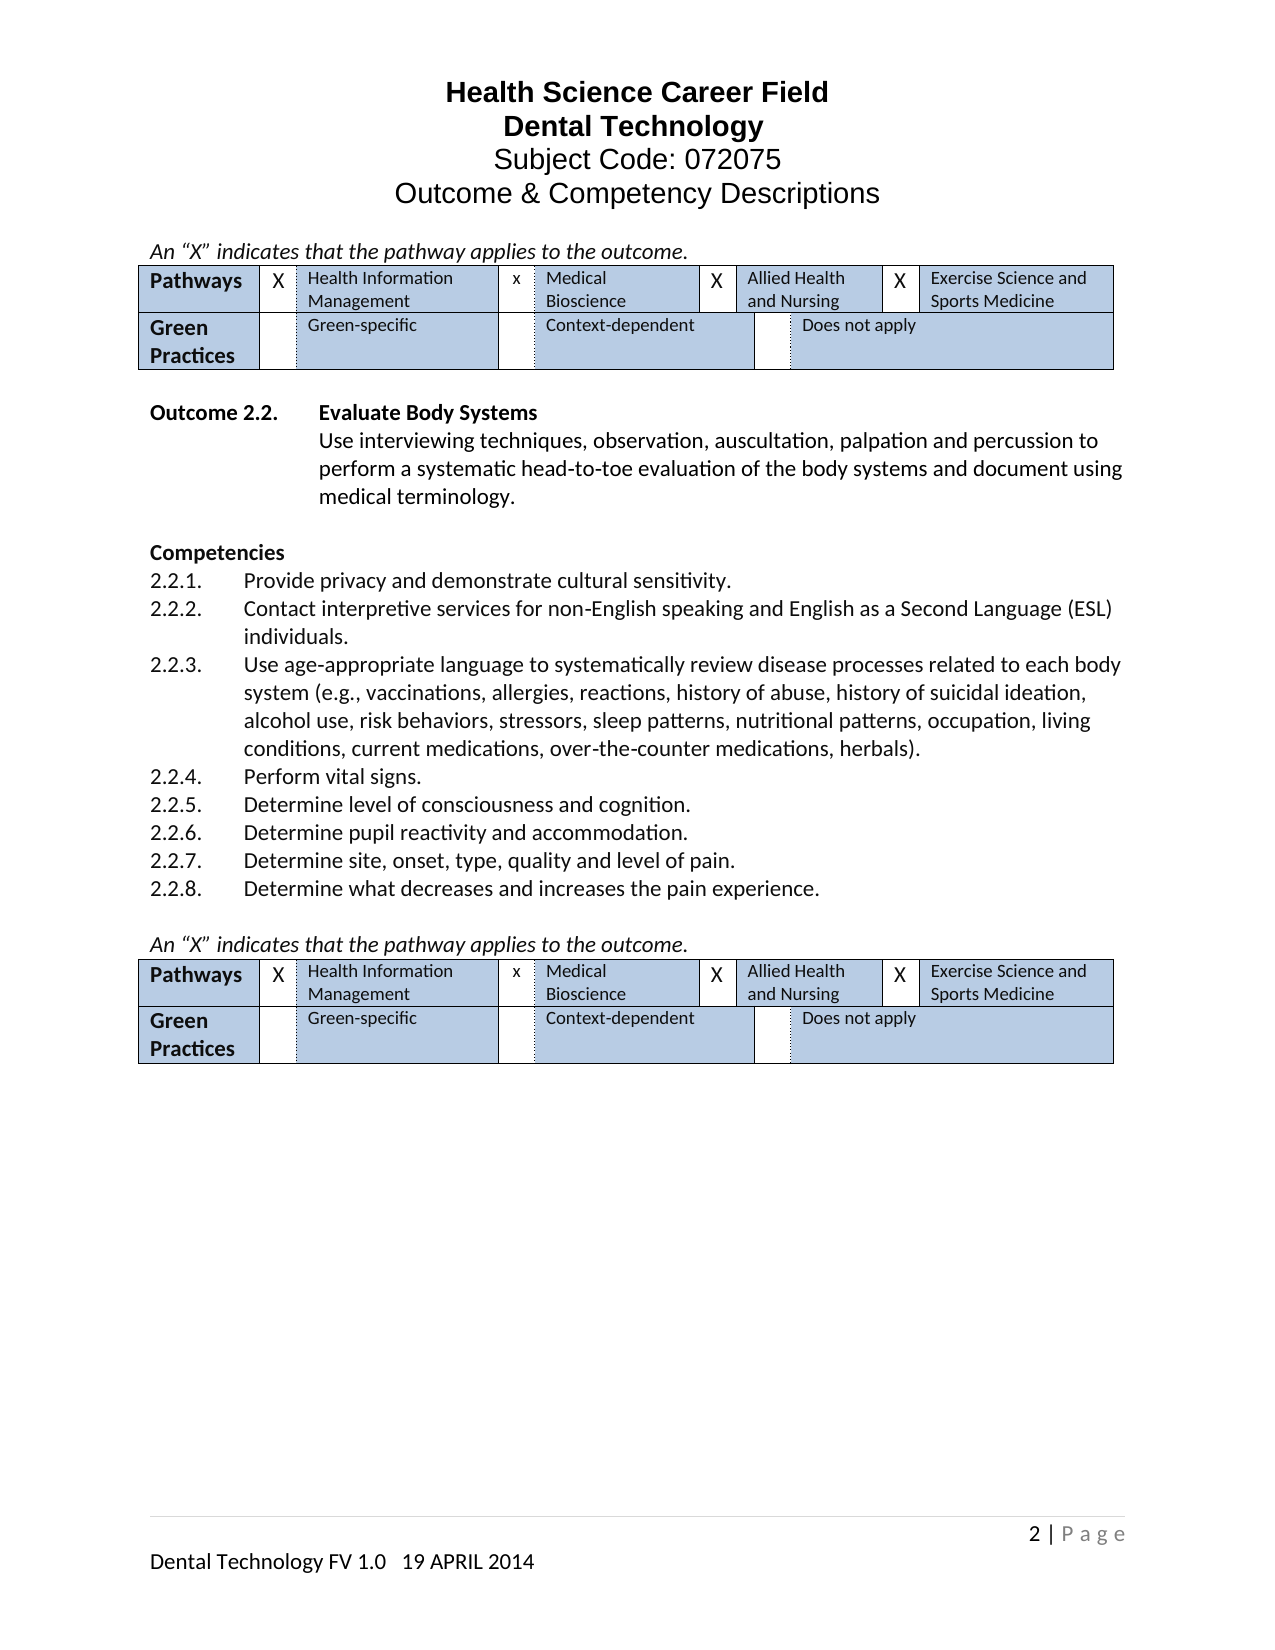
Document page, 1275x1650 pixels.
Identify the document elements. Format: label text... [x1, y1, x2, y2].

text 2.2.4. Perform vital signs. [150, 762, 1125, 791]
table_header Pathways [139, 960, 259, 1006]
table_cell Does not apply [791, 1007, 1113, 1063]
table_header X [883, 960, 919, 1006]
table_header X [700, 960, 736, 1006]
table_cell Green Practices [139, 1007, 259, 1063]
text 2.2.7. Determine site, onset, type, quality and level of pain. [150, 847, 1125, 874]
text alcohol use, risk behaviors, stressors, sleep patterns, nutritional patterns, occupation, living [244, 706, 1125, 734]
table_cell [755, 313, 791, 369]
text system (e.g., vaccinations, allergies, reactions, history of abuse, history of suicidal ideation, [244, 678, 1125, 706]
text conditions, current medications, over‐the‐counter medications, herbals). [244, 734, 1125, 762]
table_cell [499, 313, 534, 369]
text Outcome 2.2. Evaluate Body Systems [150, 398, 1125, 426]
text 2.2.2. Contact interpretive services for non‐English speaking and English as a Second Language (ESL) [150, 594, 1125, 622]
table_header X [260, 266, 296, 312]
table_header x [499, 266, 534, 312]
text 2.2.6. Determine pupil reactivity and accommodation. [150, 818, 1125, 847]
table_header X [700, 266, 736, 312]
table_cell Green-specific [296, 313, 498, 369]
table_cell [755, 1007, 791, 1063]
table_header Pathways [139, 266, 259, 312]
table_header Allied Health and Nursing [737, 960, 882, 1006]
table_header Health Information Management [296, 960, 498, 1006]
table_header x [499, 960, 534, 1006]
table_cell [499, 1007, 534, 1063]
table_header Exercise Science and Sports Medicine [920, 960, 1113, 1006]
table_cell Context-dependent [535, 313, 754, 369]
text 2.2.5. Determine level of consciousness and cognition. [150, 791, 1125, 818]
text 2.2.3. Use age‐appropriate language to systematically review disease processes related to each body [150, 650, 1125, 678]
text An “X” indicates that the pathway applies to the outcome. [150, 237, 1125, 265]
text individuals. [244, 622, 1125, 650]
table_cell [260, 313, 296, 369]
text 2.2.1. Provide privacy and demonstrate cultural sensitivity. [150, 566, 1125, 594]
text Competencies [150, 538, 1125, 566]
text 2.2.8. Determine what decreases and increases the pain experience. [150, 874, 1125, 903]
table_header Health Information Management [296, 266, 498, 312]
table_header Exercise Science and Sports Medicine [920, 266, 1113, 312]
table_header X [260, 960, 296, 1006]
text Use interviewing techniques, observation, auscultation, palpation and percussion to perform a systematic head‐to‐toe evaluation of the body systems and document using medical terminology. [150, 426, 1125, 510]
table_cell Green-specific [296, 1007, 498, 1063]
text An “X” indicates that the pathway applies to the outcome. [150, 931, 1125, 959]
table_cell Green Practices [139, 313, 259, 369]
table_header Medical Bioscience [535, 960, 699, 1006]
table_cell [260, 1007, 296, 1063]
table_cell Context-dependent [535, 1007, 754, 1063]
table_header Medical Bioscience [535, 266, 699, 312]
table_header X [883, 266, 919, 312]
table_header Allied Health and Nursing [737, 266, 882, 312]
table_cell Does not apply [791, 313, 1113, 369]
